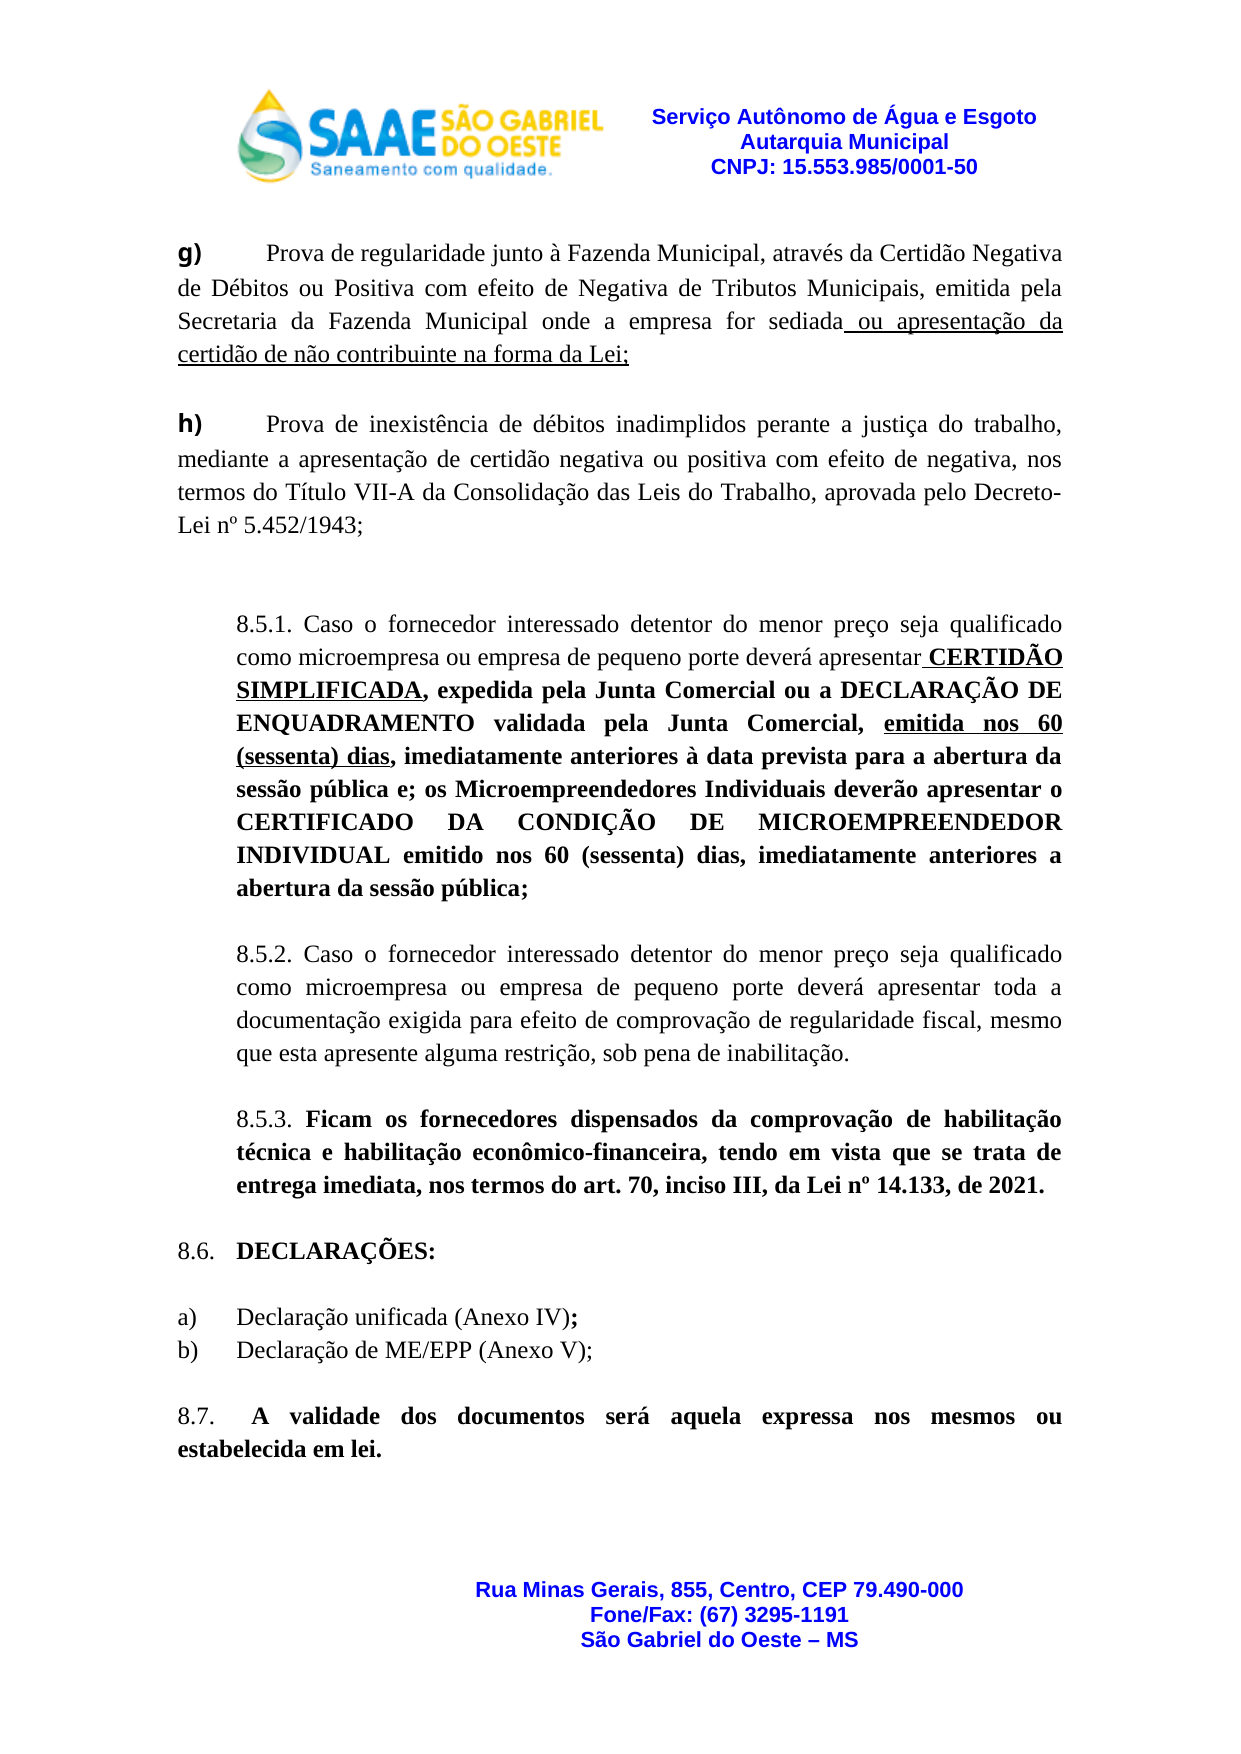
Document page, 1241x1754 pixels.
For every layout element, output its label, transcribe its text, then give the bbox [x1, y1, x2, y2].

text 8.5.3. Ficam os fornecedores dispensados da comprovação de habilitação técnica e habilitação econômico-financeira, tendo em vista que se trata de entrega imediata, nos termos do art. 70, inciso III, da Lei nº 14.133, de 2021. [236, 1104, 1063, 1199]
list DECLARAÇÕES: [177, 1236, 1063, 1265]
text 8.5.2. Caso o fornecedor interessado detentor do menor preço seja qualificado como microempresa ou empresa de pequeno porte deverá apresentar toda a documentação exigida para efeito de comprovação de regularidade fiscal, mesmo que esta apresente alguma restrição, sob pena de inabilitação. [236, 939, 1063, 1067]
list Prova de inexistência de débitos inadimplidos perante a justiça do trabalho, mediante a apresentação de certidão negativa ou positiva com efeito de negativa, nos termos do Título VII-A da Consolidação das Leis do Trabalho, aprovada pelo Decreto-Lei nº 5.452/1943; [177, 406, 1063, 539]
list Prova de regularidade junto à Fazenda Municipal, através da Certidão Negativa de Débitos ou Positiva com efeito de Negativa de Tributos Municipais, emitida pela Secretaria da Fazenda Municipal onde a empresa for sediada ou apresentação da certidão de não contribuinte na forma da Lei; [177, 235, 1063, 368]
list Declaração unificada (Anexo IV); [177, 1302, 1063, 1331]
list A validade dos documentos será aquela expressa nos mesmos ou estabelecida em lei. [177, 1401, 1063, 1463]
list Declaração de ME/EPP (Anexo V); [177, 1335, 1063, 1364]
picture [229, 80, 614, 188]
text 8.5.1. Caso o fornecedor interessado detentor do menor preço seja qualificado como microempresa ou empresa de pequeno porte deverá apresentar CERTIDÃO SIMPLIFICADA, expedida pela Junta Comercial ou a DECLARAÇÃO DE ENQUADRAMENTO validada pela Junta Comercial, emitida nos 60 (sessenta) dias, imediatamente anteriores à data prevista para a abertura da sessão pública e; os Microempreendedores Individuais deverão apresentar o Certificado da Condição de Microempreendedor Individual emitido nos 60 (sessenta) dias, imediatamente anteriores a abertura da sessão pública; [236, 609, 1063, 902]
